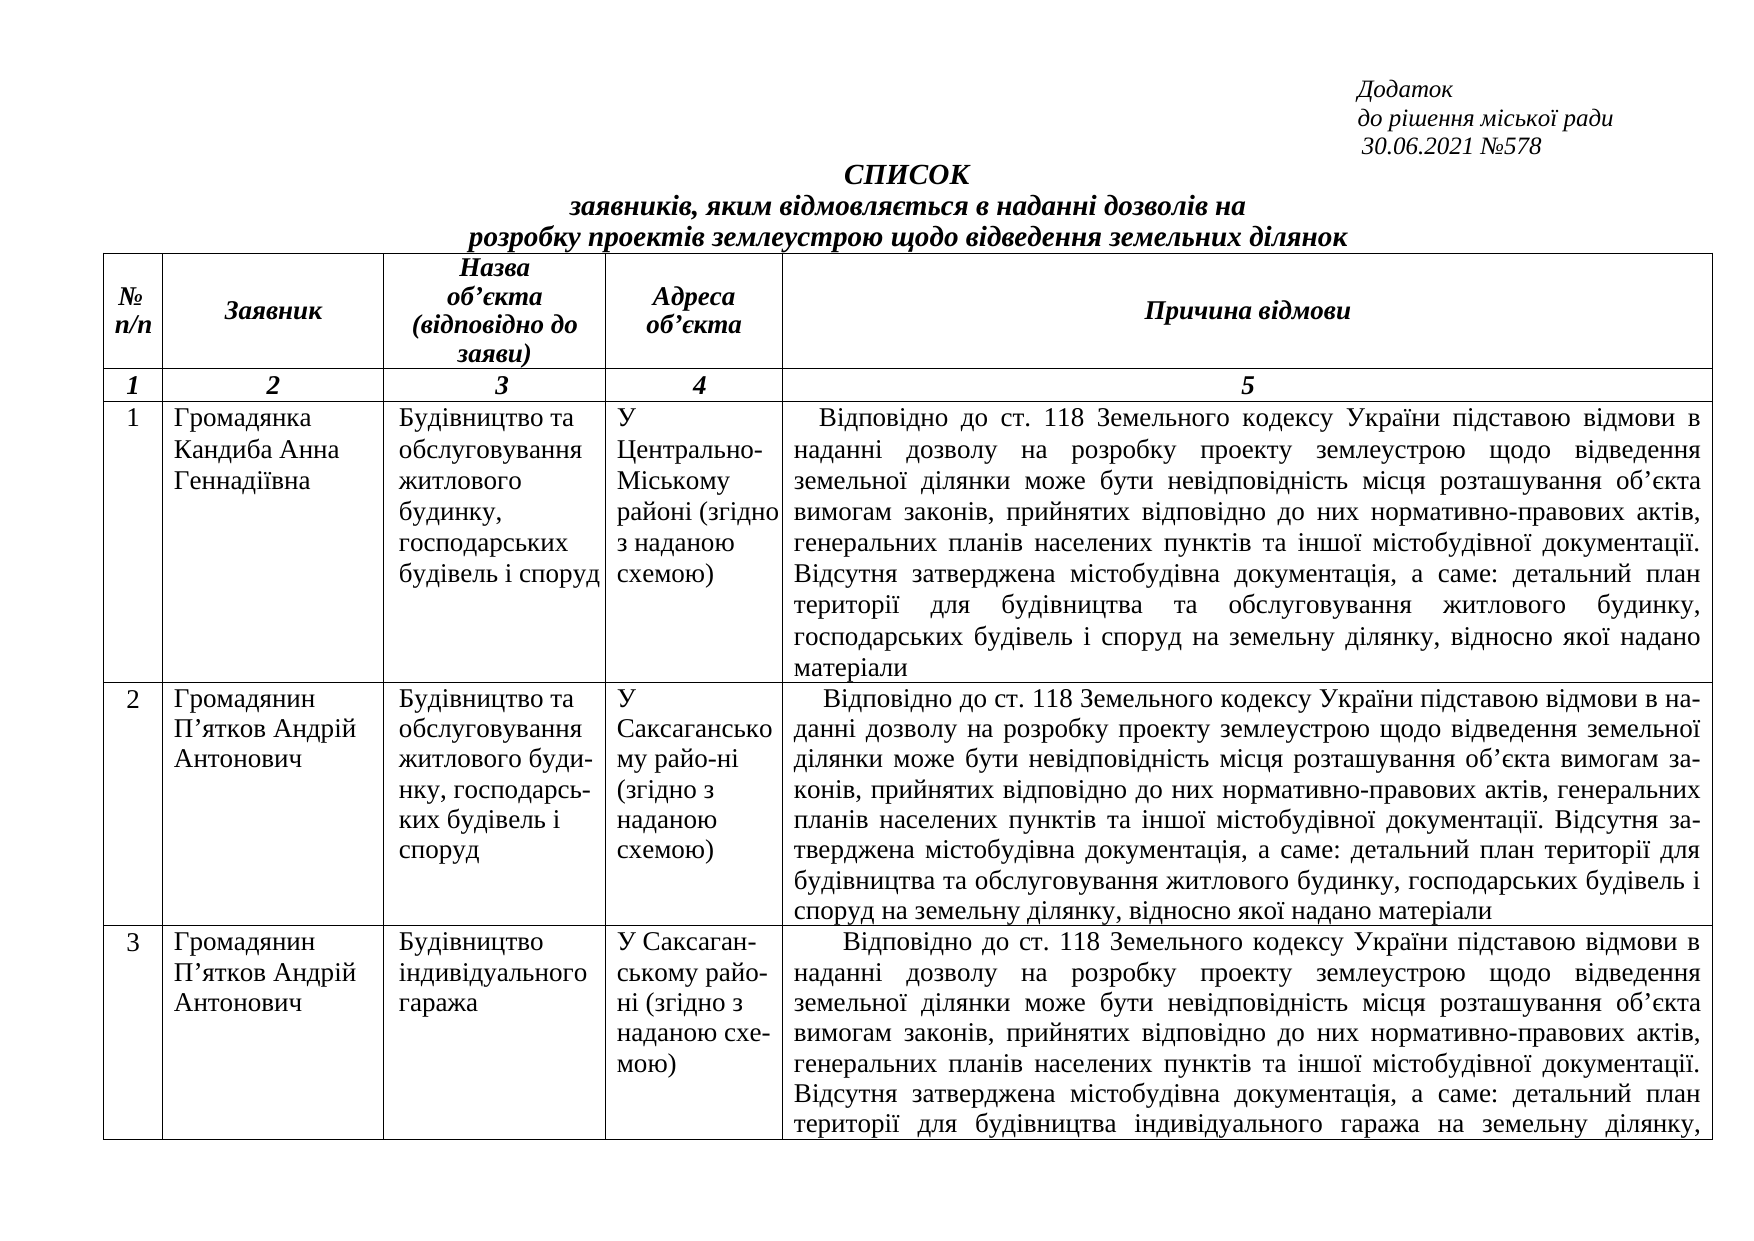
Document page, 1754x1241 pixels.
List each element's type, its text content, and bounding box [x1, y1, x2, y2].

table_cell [163, 926, 383, 1138]
table_cell Відповідно до ст. 118 Земельного кодексу України підставою відмови в на-данні дозволу на розробку проекту землеустрою щодо відведення земельної ділянки може бути невідповідність місця розташування об’єкта вимогам за-конів, прийнятих відповідно до них нормативно-правових актів, генеральних планів населених пунктів та іншої містобудівної документації. Відсутня за-тверджена містобудівна документація, а саме: детальний план території для будівництва та обслуговування житлового будинку, господарських будівель і споруд на земельну ділянку, відносно якої надано матеріали [783, 683, 1712, 925]
table_cell 4 [606, 369, 782, 401]
table_cell 2 [163, 369, 383, 401]
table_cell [606, 926, 782, 1138]
text розробку проектів землеустрою щодо відведення земельних ділянок [103, 222, 1713, 253]
table_cell 5 [783, 369, 1712, 401]
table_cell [384, 926, 605, 1138]
table_cell 2 [104, 683, 162, 925]
table_cell 1 [104, 369, 162, 401]
table_header № п/п [104, 254, 162, 368]
table_cell У Саксаганському райо-ні (згідно з наданою схемою) [606, 683, 782, 925]
text СПИСОК [177, 160, 1636, 191]
table_header Причина відмови [783, 254, 1712, 368]
table_cell 3 [384, 369, 605, 401]
table_cell Громадянка Кандиба Анна Геннадіївна [163, 402, 383, 682]
table_cell Відповідно до ст. 118 Земельного кодексу України підставою відмови в наданні дозволу на розробку проекту землеустрою щодо відведення земельної ділянки може бути невідповідність місця розташування об’єкта вимогам законів, прийнятих відповідно до них нормативно-правових актів, генеральних планів населених пунктів та іншої містобудівної документації. Відсутня затверджена містобудівна документація, а саме: детальний план території для будівництва та обслуговування житлового будинку, господарських будівель і споруд на земельну ділянку, відносно якої надано матеріали [783, 402, 1712, 682]
table_cell Будівництво та обслуговування житлового будинку, господарських будівель і споруд [384, 402, 605, 682]
table_header Заявник [163, 254, 383, 368]
text 30.06.2021 №578 [177, 131, 1636, 160]
table_header Адреса об’єкта [606, 254, 782, 368]
text до рішення міської ради [916, 103, 1636, 131]
text Додаток [177, 74, 1636, 103]
table_cell Громадянин П’ятков Андрій Антонович [163, 683, 383, 925]
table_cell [783, 926, 1712, 1138]
table_cell 3 [104, 926, 162, 1138]
table_header Назва об’єкта (відповідно до заяви) [384, 254, 605, 368]
table_cell Будівництво та обслуговування житлового буди-нку, господарсь-ких будівель і споруд [384, 683, 605, 925]
table_cell 1 [104, 402, 162, 682]
table_cell У Центрально-Міському районі (згідно з наданою схемою) [606, 402, 782, 682]
text заявників, яким відмовляється в наданні дозволів на [103, 191, 1713, 222]
